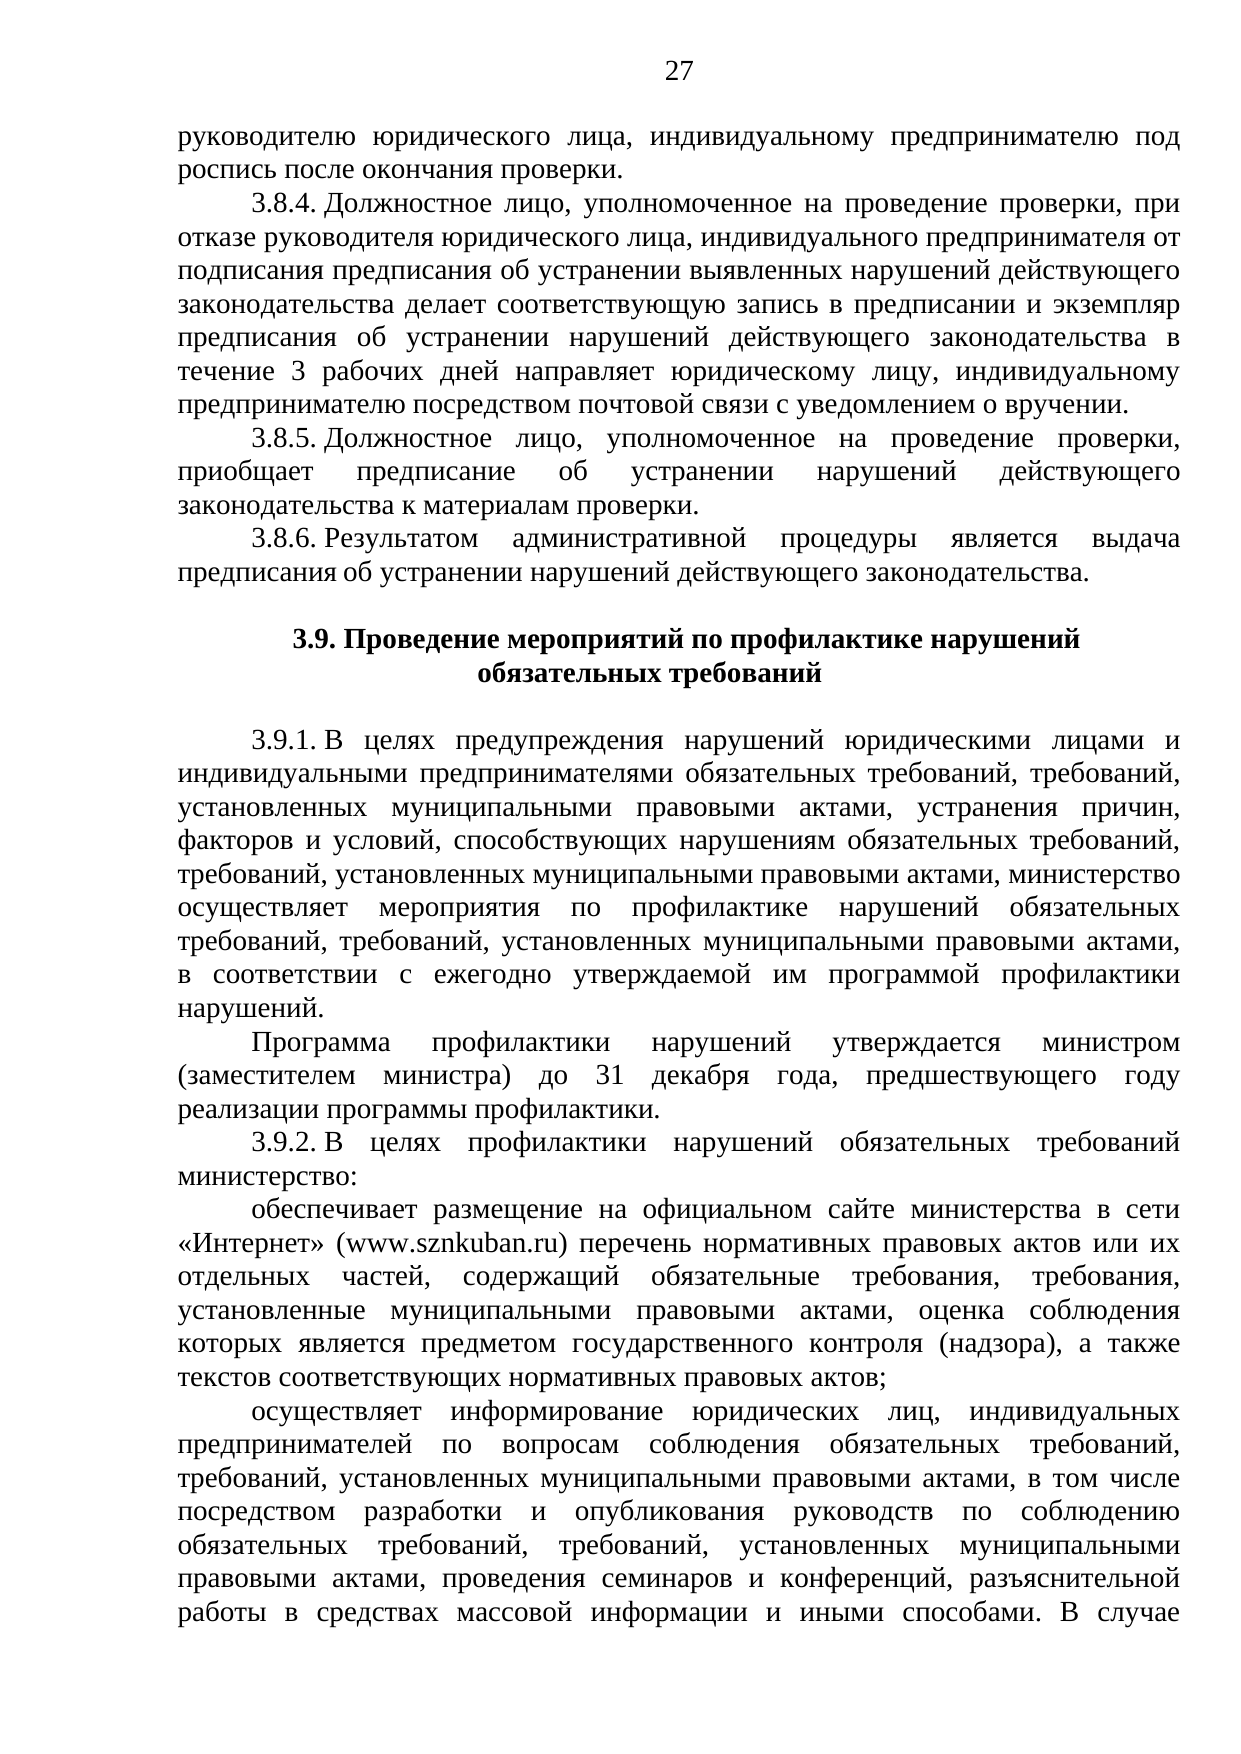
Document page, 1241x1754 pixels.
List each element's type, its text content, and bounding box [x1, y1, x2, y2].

text 3.8.5. Должностное лицо, уполномоченное на проведение проверки, приобщает предписание об устранении нарушений действующего законодательства к материалам проверки. [177, 420, 1181, 521]
text 3.8.6. Результатом административной процедуры является выдача предписания об устранении нарушений действующего законодательства. [177, 521, 1181, 588]
text 3.9.2. В целях профилактики нарушений обязательных требований министерство: [177, 1124, 1181, 1191]
text обеспечивает размещение на официальном сайте министерства в сети «Интернет» (www.sznkuban.ru) перечень нормативных правовых актов или их отдельных частей, содержащий обязательные требования, требования, установленные муниципальными правовыми актами, оценка соблюдения которых является предметом государственного контроля (надзора), а также текстов соответствующих нормативных правовых актов; [177, 1191, 1181, 1393]
text Программа профилактики нарушений утверждается министром (заместителем министра) до 31 декабря года, предшествующего году реализации программы профилактики. [177, 1024, 1181, 1124]
text 3.9. Проведение мероприятий по профилактике нарушений обязательных требований [177, 621, 1122, 688]
text 3.8.4. Должностное лицо, уполномоченное на проведение проверки, при отказе руководителя юридического лица, индивидуального предпринимателя от подписания предписания об устранении выявленных нарушений действующего законодательства делает соответствующую запись в предписании и экземпляр предписания об устранении нарушений действующего законодательства в течение 3 рабочих дней направляет юридическому лицу, индивидуальному предпринимателю посредством почтовой связи с уведомлением о вручении. [177, 185, 1181, 420]
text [177, 1393, 1181, 1627]
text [177, 118, 1181, 185]
text 3.9.1. В целях предупреждения нарушений юридическими лицами и индивидуальными предпринимателями обязательных требований, требований, установленных муниципальными правовыми актами, устранения причин, факторов и условий, способствующих нарушениям обязательных требований, требований, установленных муниципальными правовыми актами, министерство осуществляет мероприятия по профилактике нарушений обязательных требований, требований, установленных муниципальными правовыми актами, в соответствии с ежегодно утверждаемой им программой профилактики нарушений. [177, 722, 1181, 1024]
